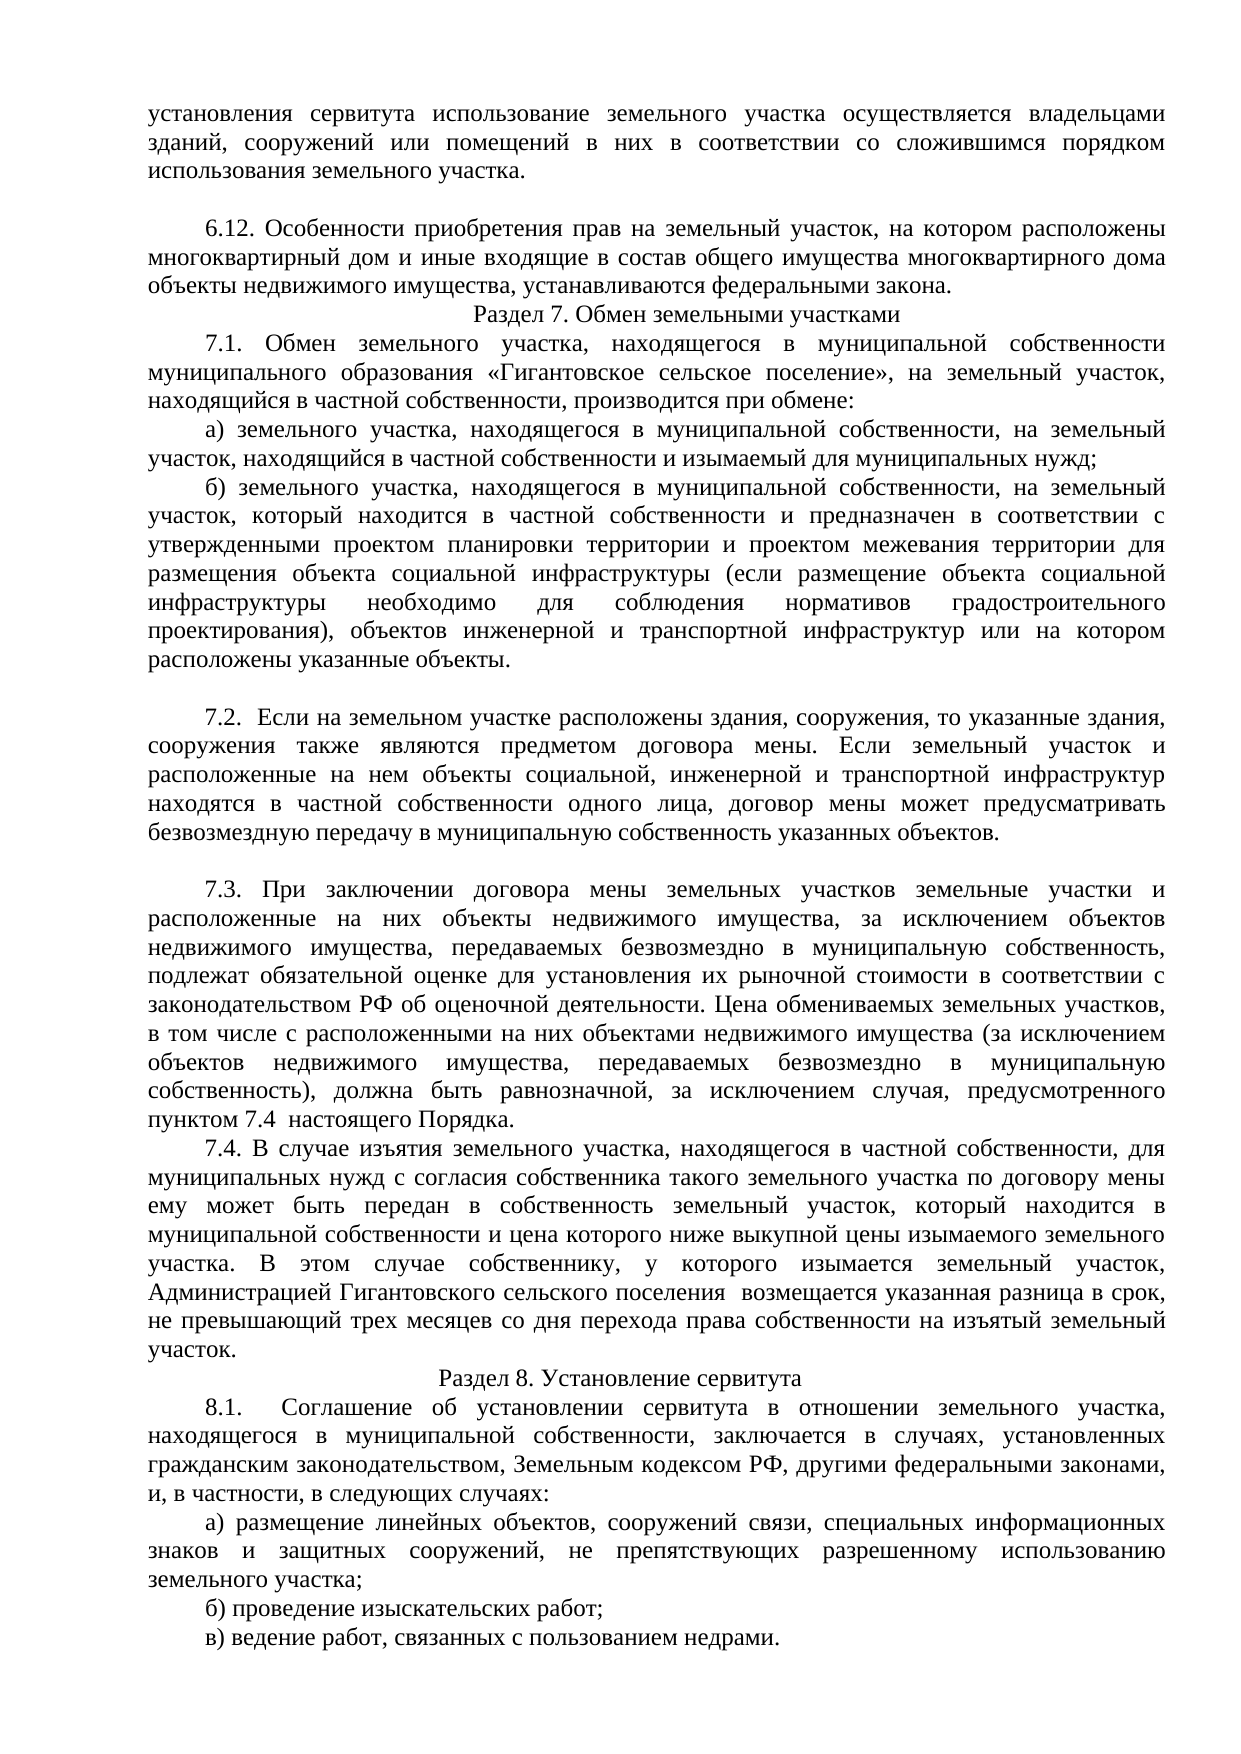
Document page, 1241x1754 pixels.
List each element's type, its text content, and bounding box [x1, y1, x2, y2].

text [148, 98, 1167, 184]
text Раздел 7. Обмен земельными участками [148, 299, 1167, 328]
text 7.1. Обмен земельного участка, находящегося в муниципальной собственности муниципального образования «Гигантовское сельское поселение», на земельный участок, находящийся в частной собственности, производится при обмене: [148, 328, 1167, 414]
text а) размещение линейных объектов, сооружений связи, специальных информационных знаков и защитных сооружений, не препятствующих разрешенному использованию земельного участка; [148, 1507, 1167, 1593]
text б) земельного участка, находящегося в муниципальной собственности, на земельный участок, который находится в частной собственности и предназначен в соответствии с утвержденными проектом планировки территории и проектом межевания территории для размещения объекта социальной инфраструктуры (если размещение объекта социальной инфраструктуры необходимо для соблюдения нормативов градостроительного проектирования), объектов инженерной и транспортной инфраструктур или на котором расположены указанные объекты. [148, 472, 1167, 673]
text б) проведение изыскательских работ; [148, 1593, 1167, 1622]
text 7.3. При заключении договора мены земельных участков земельные участки и расположенные на них объекты недвижимого имущества, за исключением объектов недвижимого имущества, передаваемых безвозмездно в муниципальную собственность, подлежат обязательной оценке для установления их рыночной стоимости в соответствии с законодательством РФ об оценочной деятельности. Цена обмениваемых земельных участков, в том числе с расположенными на них объектами недвижимого имущества (за исключением объектов недвижимого имущества, передаваемых безвозмездно в муниципальную собственность), должна быть равнозначной, за исключением случая, предусмотренного пунктом 7.4 настоящего Порядка. [148, 874, 1167, 1133]
text 7.2. Если на земельном участке расположены здания, сооружения, то указанные здания, сооружения также являются предметом договора мены. Если земельный участок и расположенные на нем объекты социальной, инженерной и транспортной инфраструктур находятся в частной собственности одного лица, договор мены может предусматривать безвозмездную передачу в муниципальную собственность указанных объектов. [148, 702, 1167, 845]
text 8.1. Соглашение об установлении сервитута в отношении земельного участка, находящегося в муниципальной собственности, заключается в случаях, установленных гражданским законодательством, Земельным кодексом РФ, другими федеральными законами, и, в частности, в следующих случаях: [148, 1392, 1167, 1507]
text 6.12. Особенности приобретения прав на земельный участок, на котором расположены многоквартирный дом и иные входящие в состав общего имущества многоквартирного дома объекты недвижимого имущества, устанавливаются федеральными закона. [148, 213, 1167, 299]
text Раздел 8. Установление сервитута [148, 1363, 1167, 1392]
text в) ведение работ, связанных с пользованием недрами. [148, 1622, 1167, 1650]
text 7.4. В случае изъятия земельного участка, находящегося в частной собственности, для муниципальных нужд с согласия собственника такого земельного участка по договору мены ему может быть передан в собственность земельный участок, который находится в муниципальной собственности и цена которого ниже выкупной цены изымаемого земельного участка. В этом случае собственнику, у которого изымается земельный участок, Администрацией Гигантовского сельского поселения возмещается указанная разница в срок, не превышающий трех месяцев со дня перехода права собственности на изъятый земельный участок. [148, 1133, 1167, 1363]
text а) земельного участка, находящегося в муниципальной собственности, на земельный участок, находящийся в частной собственности и изымаемый для муниципальных нужд; [148, 414, 1167, 472]
